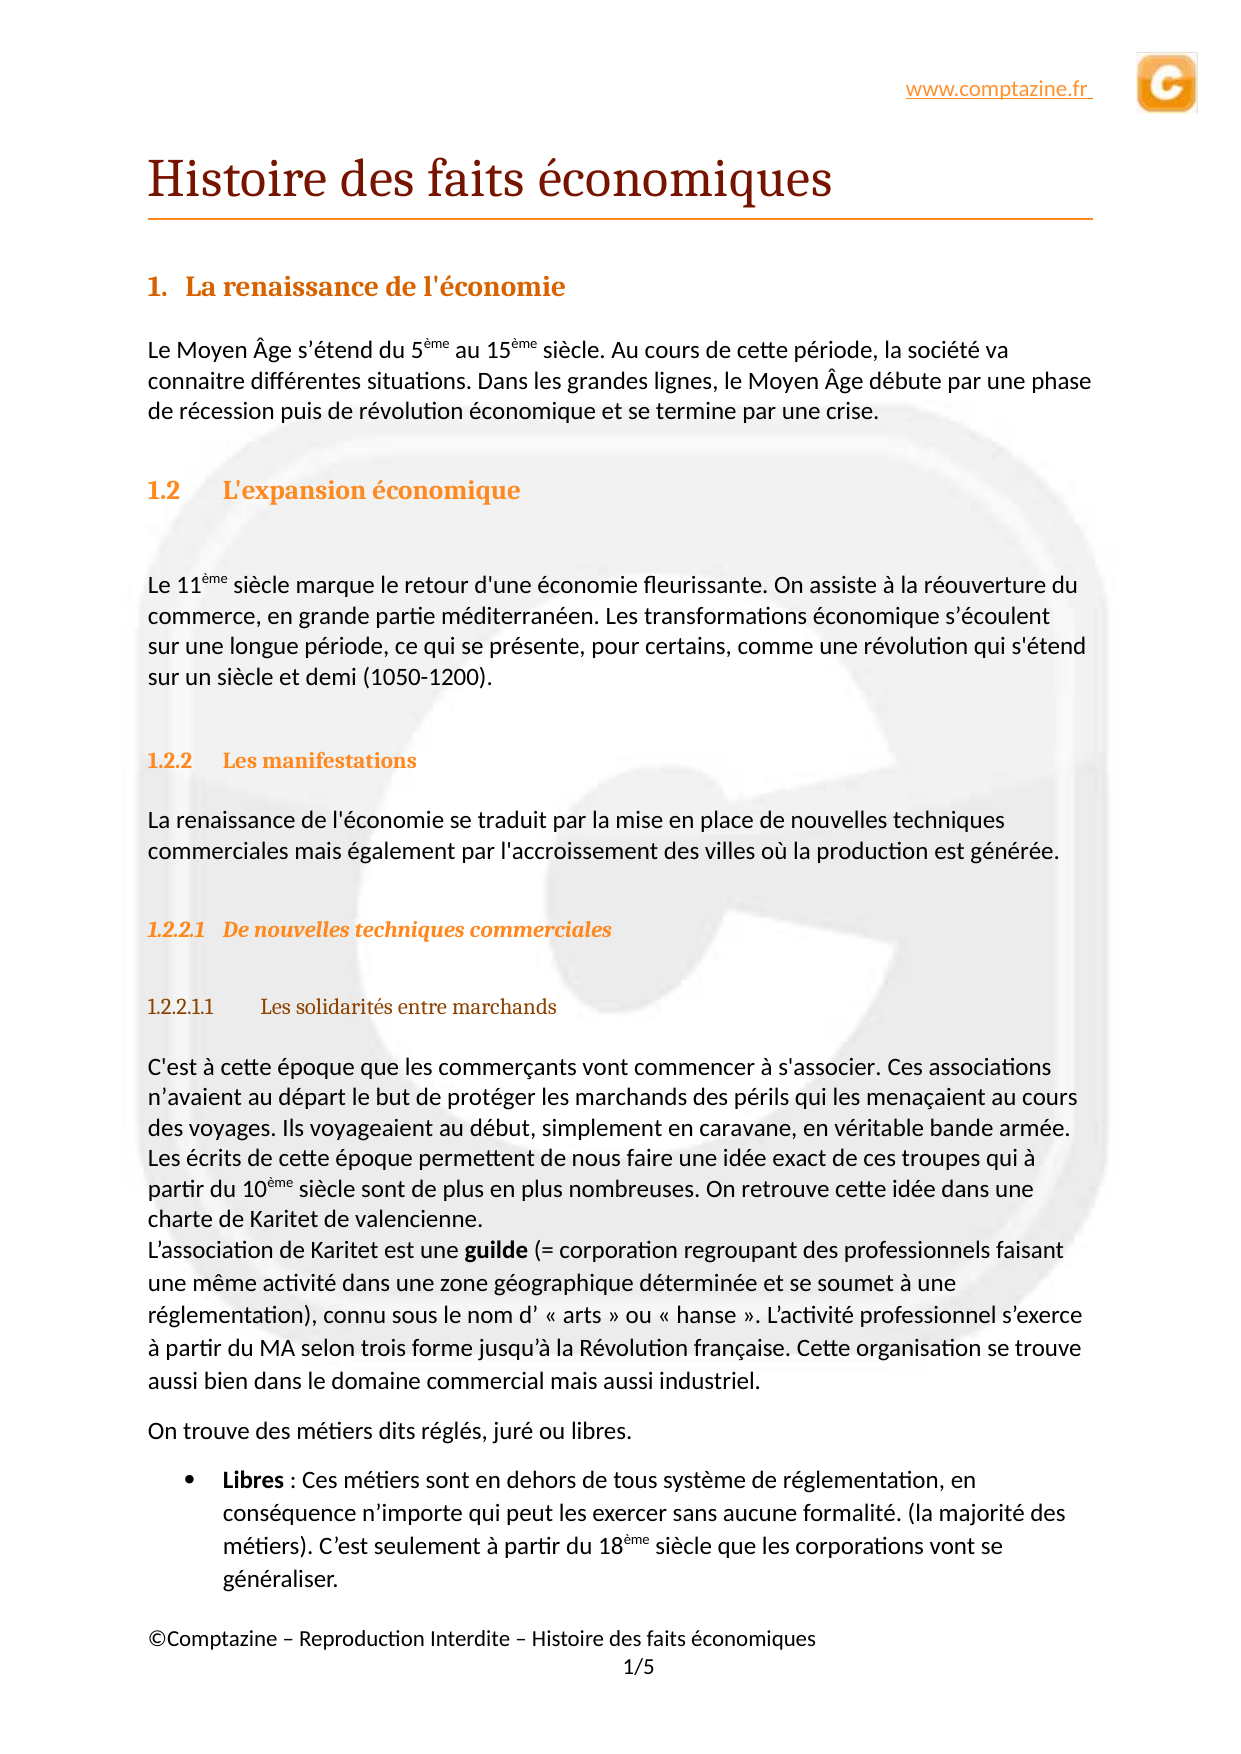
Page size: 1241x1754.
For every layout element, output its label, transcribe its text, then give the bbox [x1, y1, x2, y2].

subtitle Les solidarités entre marchands [148, 994, 1093, 1021]
title Histoire des faits économiques [148, 148, 1093, 218]
subtitle De nouvelles techniques commerciales [148, 917, 1093, 943]
text C'est à cette époque que les commerçants vont commencer à s'associer. Ces associations n’avaient au départ le but de protéger les marchands des périls qui les menaçaient au cours des voyages. Ils voyageaient au début, simplement en caravane, en véritable bande armée. Les écrits de cette époque permettent de nous faire une idée exact de ces troupes qui à partir du 10ème siècle sont de plus en plus nombreuses. On retrouve cette idée dans une charte de Karitet de valencienne. [148, 1051, 1093, 1234]
text Le 11ème siècle marque le retour d'une économie fleurissante. On assiste à la réouverture du commerce, en grande partie méditerranéen. Les transformations économique s’écoulent sur une longue période, ce qui se présente, pour certains, comme une révolution qui s'étend sur un siècle et demi (1050-1200). [148, 569, 1093, 692]
text On trouve des métiers dits réglés, juré ou libres. [148, 1415, 1093, 1446]
text L’association de Karitet est une guilde (= corporation regroupant des professionnels faisant une même activité dans une zone géographique déterminée et se soumet à une réglementation), connu sous le nom d’ « arts » ou « hanse ». L’activité professionnel s’exerce à partir du MA selon trois forme jusqu’à la Révolution française. Cette organisation se trouve aussi bien dans le domaine commercial mais aussi industriel. [148, 1234, 1093, 1396]
subtitle Les manifestations [148, 748, 1093, 774]
subtitle L'expansion économique [148, 475, 1093, 506]
subtitle La renaissance de l'économie [148, 270, 1093, 304]
list Libres : Ces métiers sont en dehors de tous système de réglementation, en conséquence n’importe qui peut les exercer sans aucune formalité. (la majorité des métiers). C’est seulement à partir du 18ème siècle que les corporations vont se généraliser. [185, 1464, 1093, 1594]
text Le Moyen Âge s’étend du 5ème au 15ème siècle. Au cours de cette période, la société va connaitre différentes situations. Dans les grandes lignes, le Moyen Âge débute par une phase de récession puis de révolution économique et se termine par une crise. [148, 334, 1093, 426]
text La renaissance de l'économie se traduit par la mise en place de nouvelles techniques commerciales mais également par l'accroissement des villes où la production est générée. [148, 804, 1093, 866]
picture [103, 360, 1137, 1394]
picture [1136, 51, 1199, 114]
